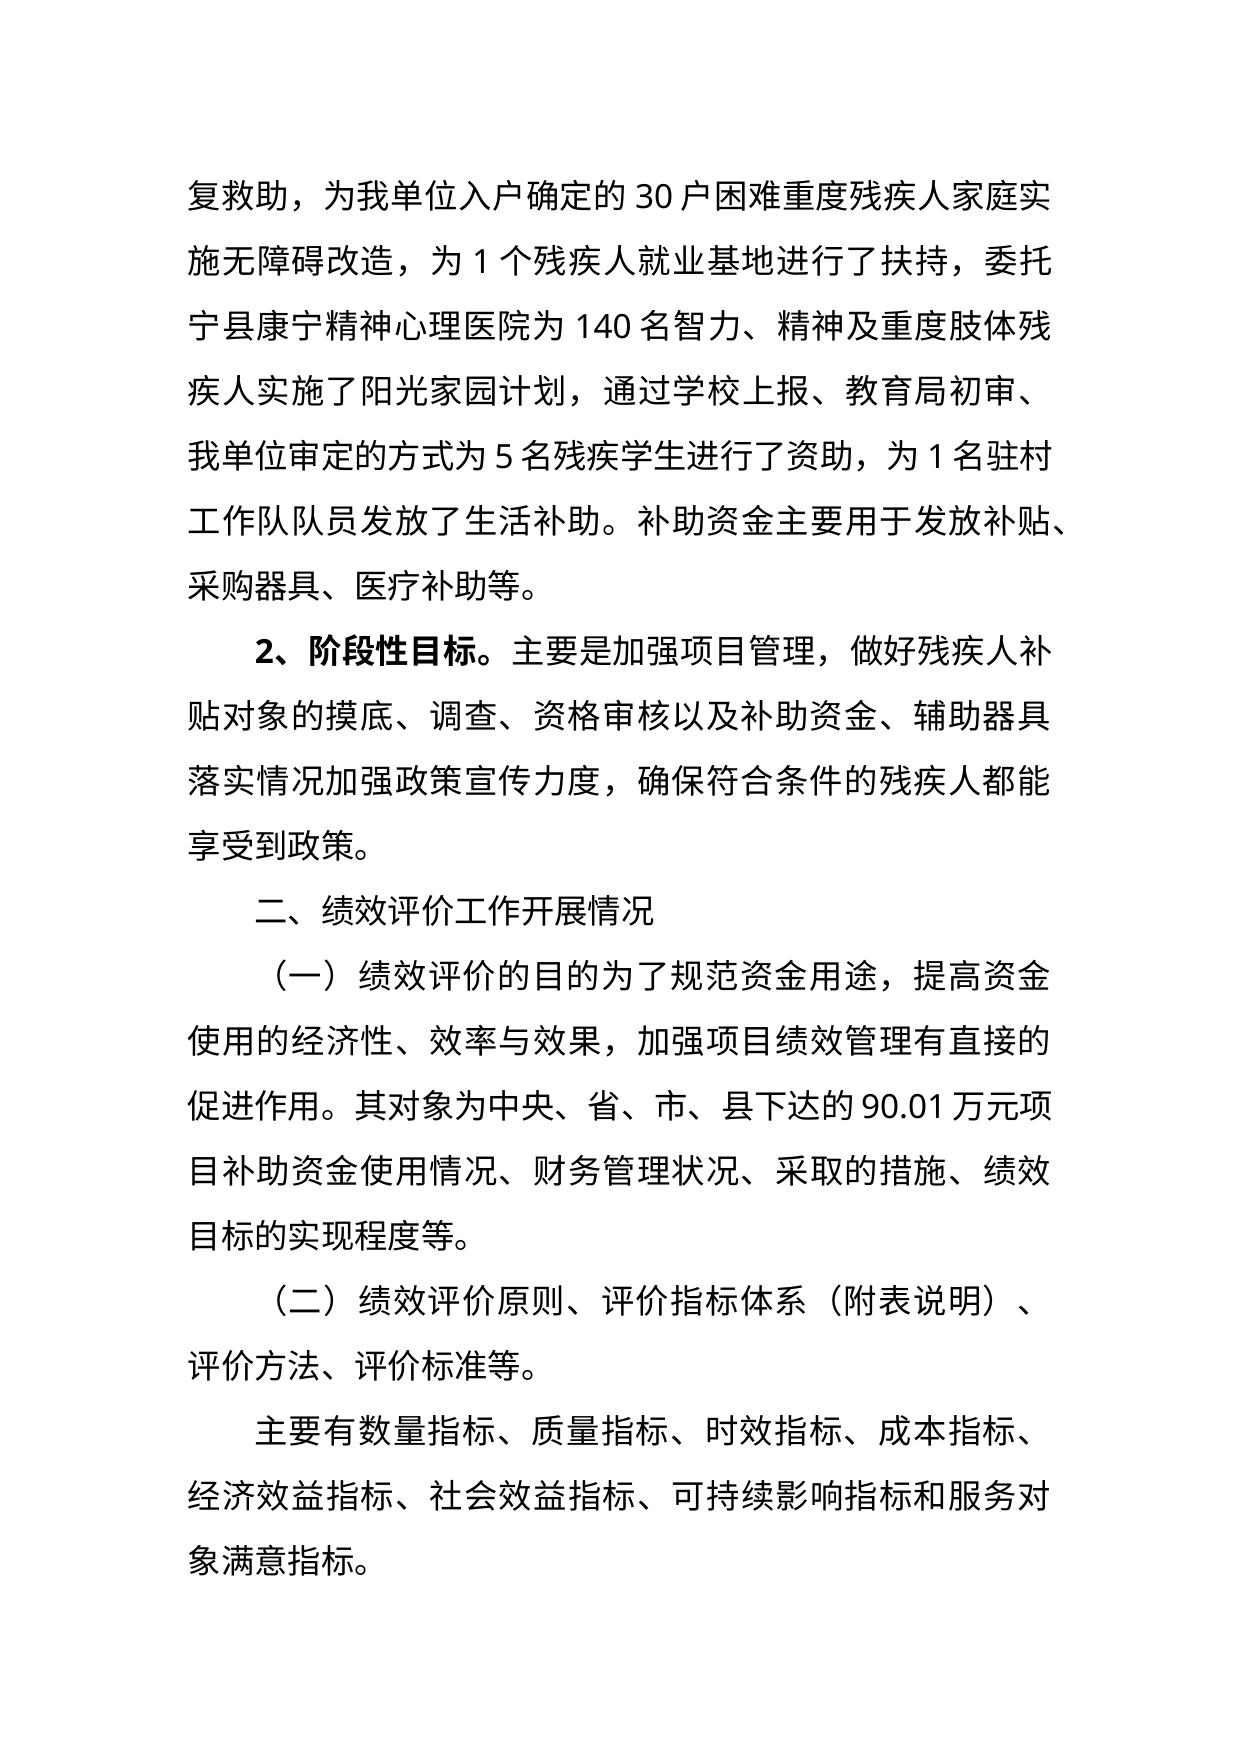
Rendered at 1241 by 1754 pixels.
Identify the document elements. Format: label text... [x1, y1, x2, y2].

text （一）绩效评价的目的为了规范资金用途，提高资金使用的经济性、效率与效果，加强项目绩效管理有直接的促进作用。其对象为中央、省、市、县下达的90.01万元项目补助资金使用情况、财务管理状况、采取的措施、绩效目标的实现程度等。 [187, 942, 1053, 1267]
text 主要有数量指标、质量指标、时效指标、成本指标、经济效益指标、社会效益指标、可持续影响指标和服务对象满意指标。 [187, 1397, 1053, 1592]
text 二、绩效评价工作开展情况 [187, 877, 1053, 942]
text 2、阶段性目标。主要是加强项目管理，做好残疾人补贴对象的摸底、调查、资格审核以及补助资金、辅助器具落实情况加强政策宣传力度，确保符合条件的残疾人都能享受到政策。 [187, 617, 1053, 877]
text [187, 162, 1053, 617]
text （二）绩效评价原则、评价指标体系（附表说明）、评价方法、评价标准等。 [187, 1267, 1053, 1397]
